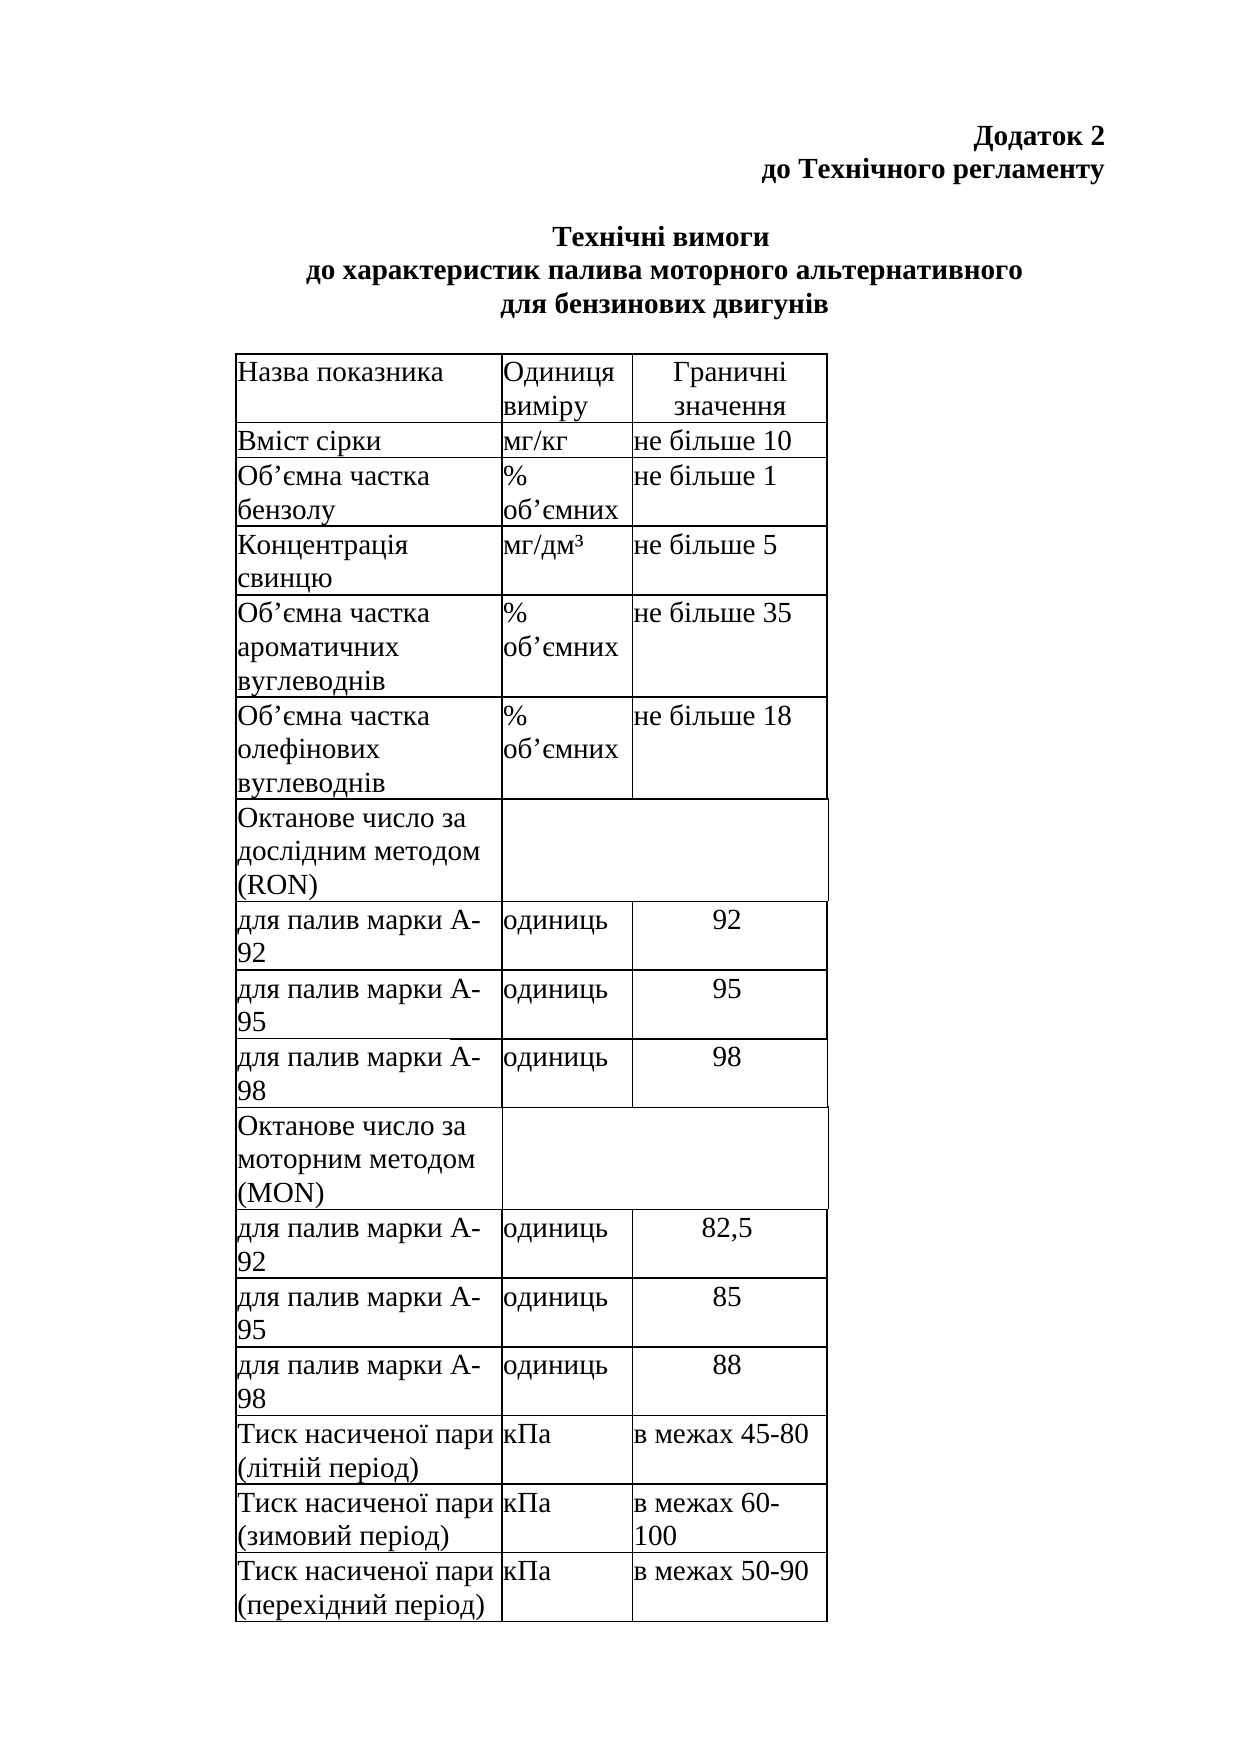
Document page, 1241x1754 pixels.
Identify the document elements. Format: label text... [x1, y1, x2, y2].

table_cell 92 [633, 902, 826, 969]
table_cell 98 [633, 1040, 827, 1106]
table_cell Концентрація свинцю [237, 527, 501, 594]
table_cell [503, 800, 828, 901]
table_header Назва показника [237, 355, 501, 422]
table_header Одиниця виміру [503, 355, 632, 422]
text до Технічного регламенту [224, 152, 1105, 185]
table_cell [503, 1108, 828, 1209]
table_cell Об’ємна частка ароматичних вуглеводнів [237, 596, 501, 696]
table_cell кПа [503, 1485, 632, 1552]
text для бензинових двигунів [224, 286, 1105, 319]
table_cell одиниць [503, 971, 632, 1038]
table_cell Тиск насиченої пари (зимовий період) [237, 1485, 501, 1552]
table_cell для палив марки А-95 [237, 971, 501, 1038]
table_cell Тиск насиченої пари (перехідний період) [237, 1553, 501, 1621]
table_cell Об’ємна частка олефінових вуглеводнів [237, 698, 501, 798]
table_cell в межах 45-80 [633, 1416, 826, 1483]
table_cell одиниць [503, 1279, 632, 1346]
table_cell % об’ємних [503, 596, 632, 696]
table_header Граничні значення [633, 355, 826, 422]
table_cell не більше 5 [633, 527, 826, 594]
table_cell для палив марки А-95 [237, 1279, 501, 1346]
table_cell не більше 35 [633, 596, 826, 696]
table_cell Октанове число за дослідним методом (RON) [237, 800, 501, 901]
table_cell кПа [503, 1416, 632, 1483]
table_cell кПа [503, 1553, 632, 1621]
table_cell для палив марки А-98 [237, 1348, 501, 1414]
table_cell в межах 50-90 [633, 1553, 826, 1621]
table_cell одиниць [503, 1040, 632, 1106]
table_cell не більше 1 [633, 458, 826, 525]
table_cell одиниць [503, 902, 632, 969]
table_cell для палив марки А-92 [237, 902, 501, 969]
text Додаток 2 [224, 118, 1105, 152]
table_cell одиниць [503, 1210, 632, 1277]
table_cell не більше 10 [633, 423, 826, 457]
table_cell мг/кг [503, 423, 632, 457]
table_cell 85 [633, 1279, 826, 1346]
table_cell Тиск насиченої пари (літній період) [237, 1416, 501, 1483]
table_cell Вміст сірки [237, 423, 501, 457]
table_cell для палив марки А-98 [237, 1040, 501, 1106]
table_cell одиниць [503, 1348, 632, 1414]
table_cell 88 [633, 1348, 826, 1414]
table_cell в межах 60-100 [633, 1485, 826, 1552]
text до характеристик палива моторного альтернативного [224, 252, 1105, 286]
table_cell Об’ємна частка бензолу [237, 458, 501, 525]
table_cell 95 [633, 971, 826, 1038]
table_cell % об’ємних [503, 698, 632, 798]
table_cell % об’ємних [503, 458, 632, 525]
table_cell 82,5 [633, 1210, 826, 1277]
text Технічні вимоги [224, 219, 1105, 252]
table_cell мг/дм³ [503, 527, 632, 594]
table_cell для палив марки А-92 [237, 1210, 501, 1277]
table_cell не більше 18 [633, 698, 826, 798]
table_cell Октанове число за моторним методом (MON) [237, 1108, 502, 1209]
